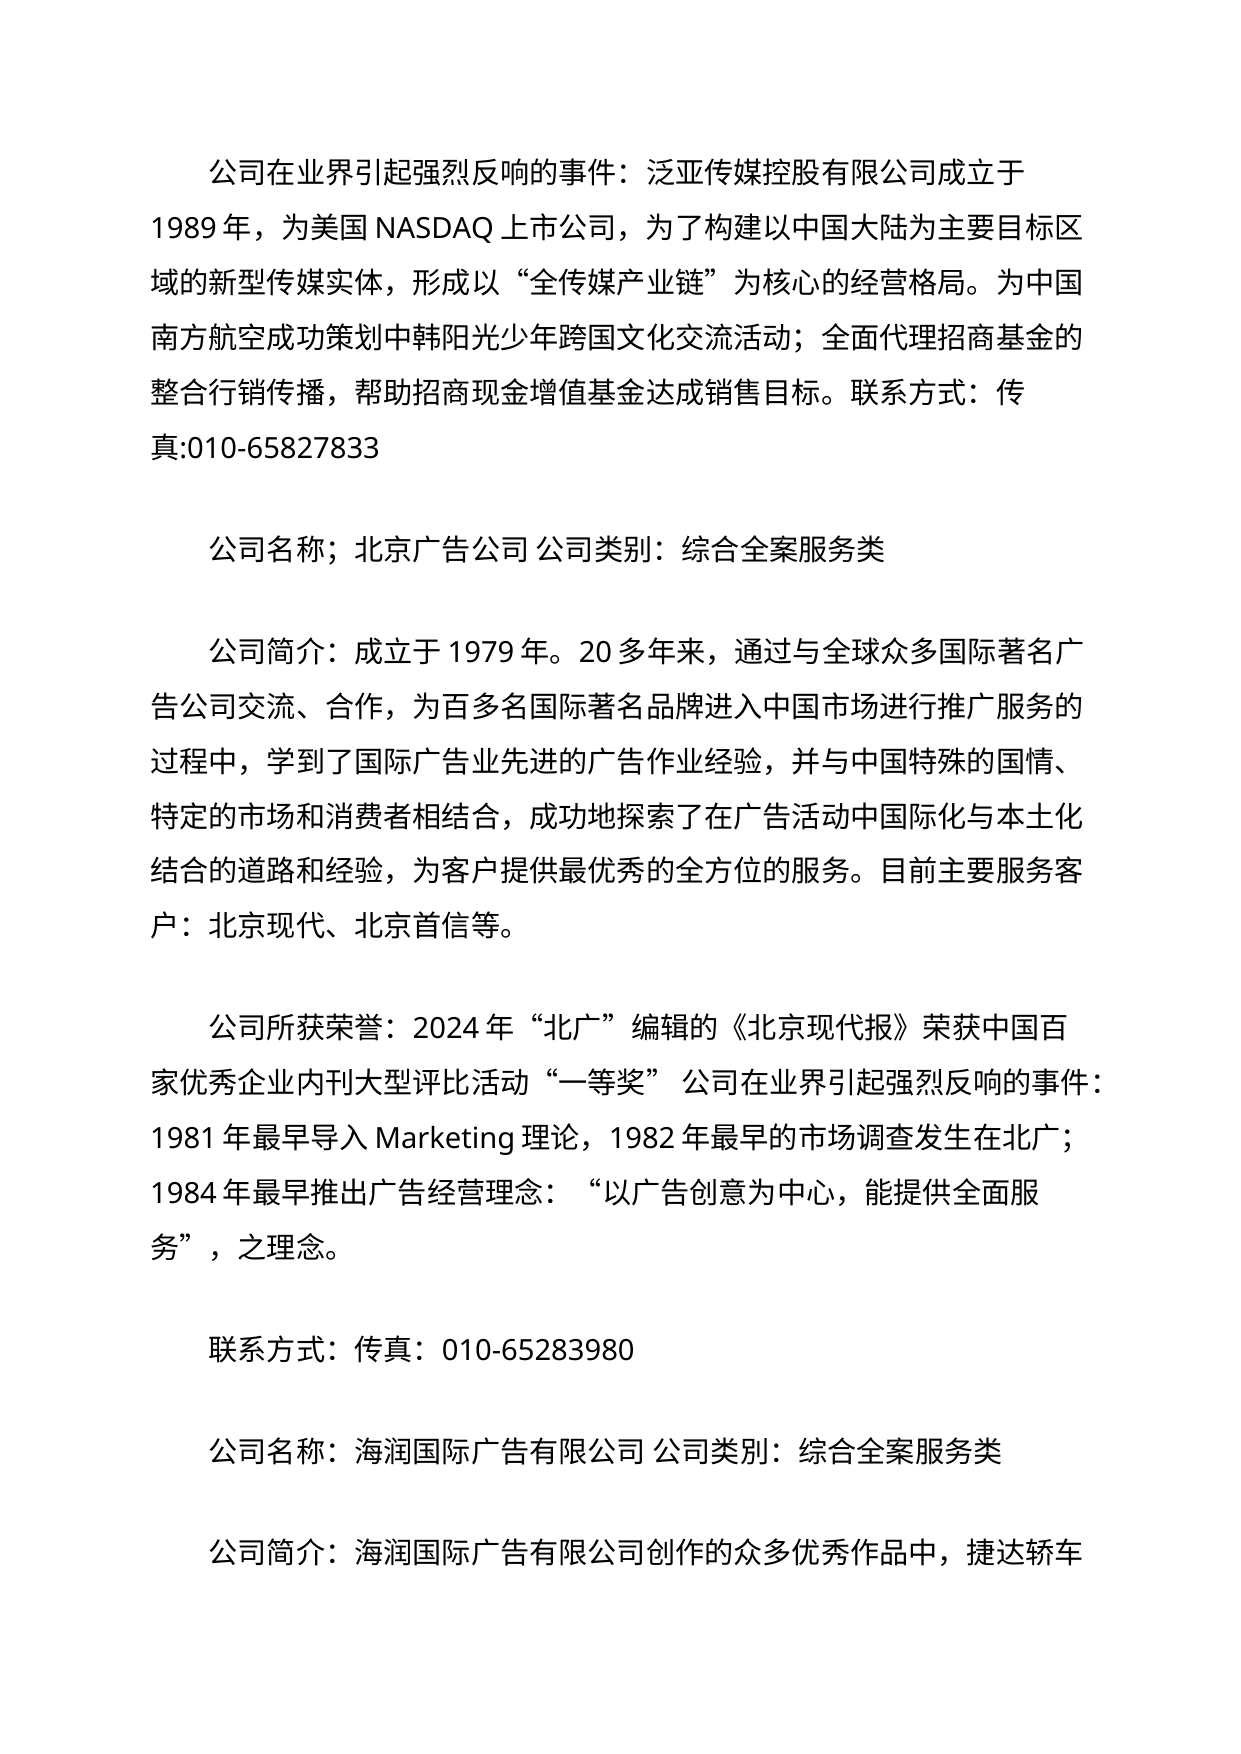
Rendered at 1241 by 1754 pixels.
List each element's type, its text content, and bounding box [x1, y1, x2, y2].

text 公司在业界引起强烈反响的事件：泛亚传媒控股有限公司成立于1989年，为美国NASDAQ上市公司，为了构建以中国大陆为主要目标区域的新型传媒实体，形成以“全传媒产业链”为核心的经营格局。为中国南方航空成功策划中韩阳光少年跨国文化交流活动；全面代理招商基金的整合行销传播，帮助招商现金增值基金达成销售目标。联系方式：传真:010-65827833 [150, 150, 1090, 467]
text 公司所获荣誉：2024年“北广”编辑的《北京现代报》荣获中国百家优秀企业内刊大型评比活动“一等奖” 公司在业界引起强烈反响的事件：1981年最早导入Marketing理论，1982年最早的市场调查发生在北广；1984年最早推出广告经营理念：“以广告创意为中心，能提供全面服务”，之理念。 [150, 1005, 1090, 1267]
text 联系方式：传真：010-65283980 [150, 1326, 1090, 1369]
text 公司名称：海润国际广告有限公司 公司类別：综合全案服务类 [150, 1428, 1090, 1471]
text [150, 1530, 1090, 1572]
text 公司名称；北京广告公司 公司类别：综合全案服务类 [150, 527, 1090, 569]
text 公司简介：成立于1979年。20多年来，通过与全球众多国际著名广告公司交流、合作，为百多名国际著名品牌进入中国市场进行推广服务的过程中，学到了国际广告业先进的广告作业经验，并与中国特殊的国情、特定的市场和消费者相结合，成功地探索了在广告活动中国际化与本土化结合的道路和经验，为客户提供最优秀的全方位的服务。目前主要服务客户：北京现代、北京首信等。 [150, 628, 1090, 945]
